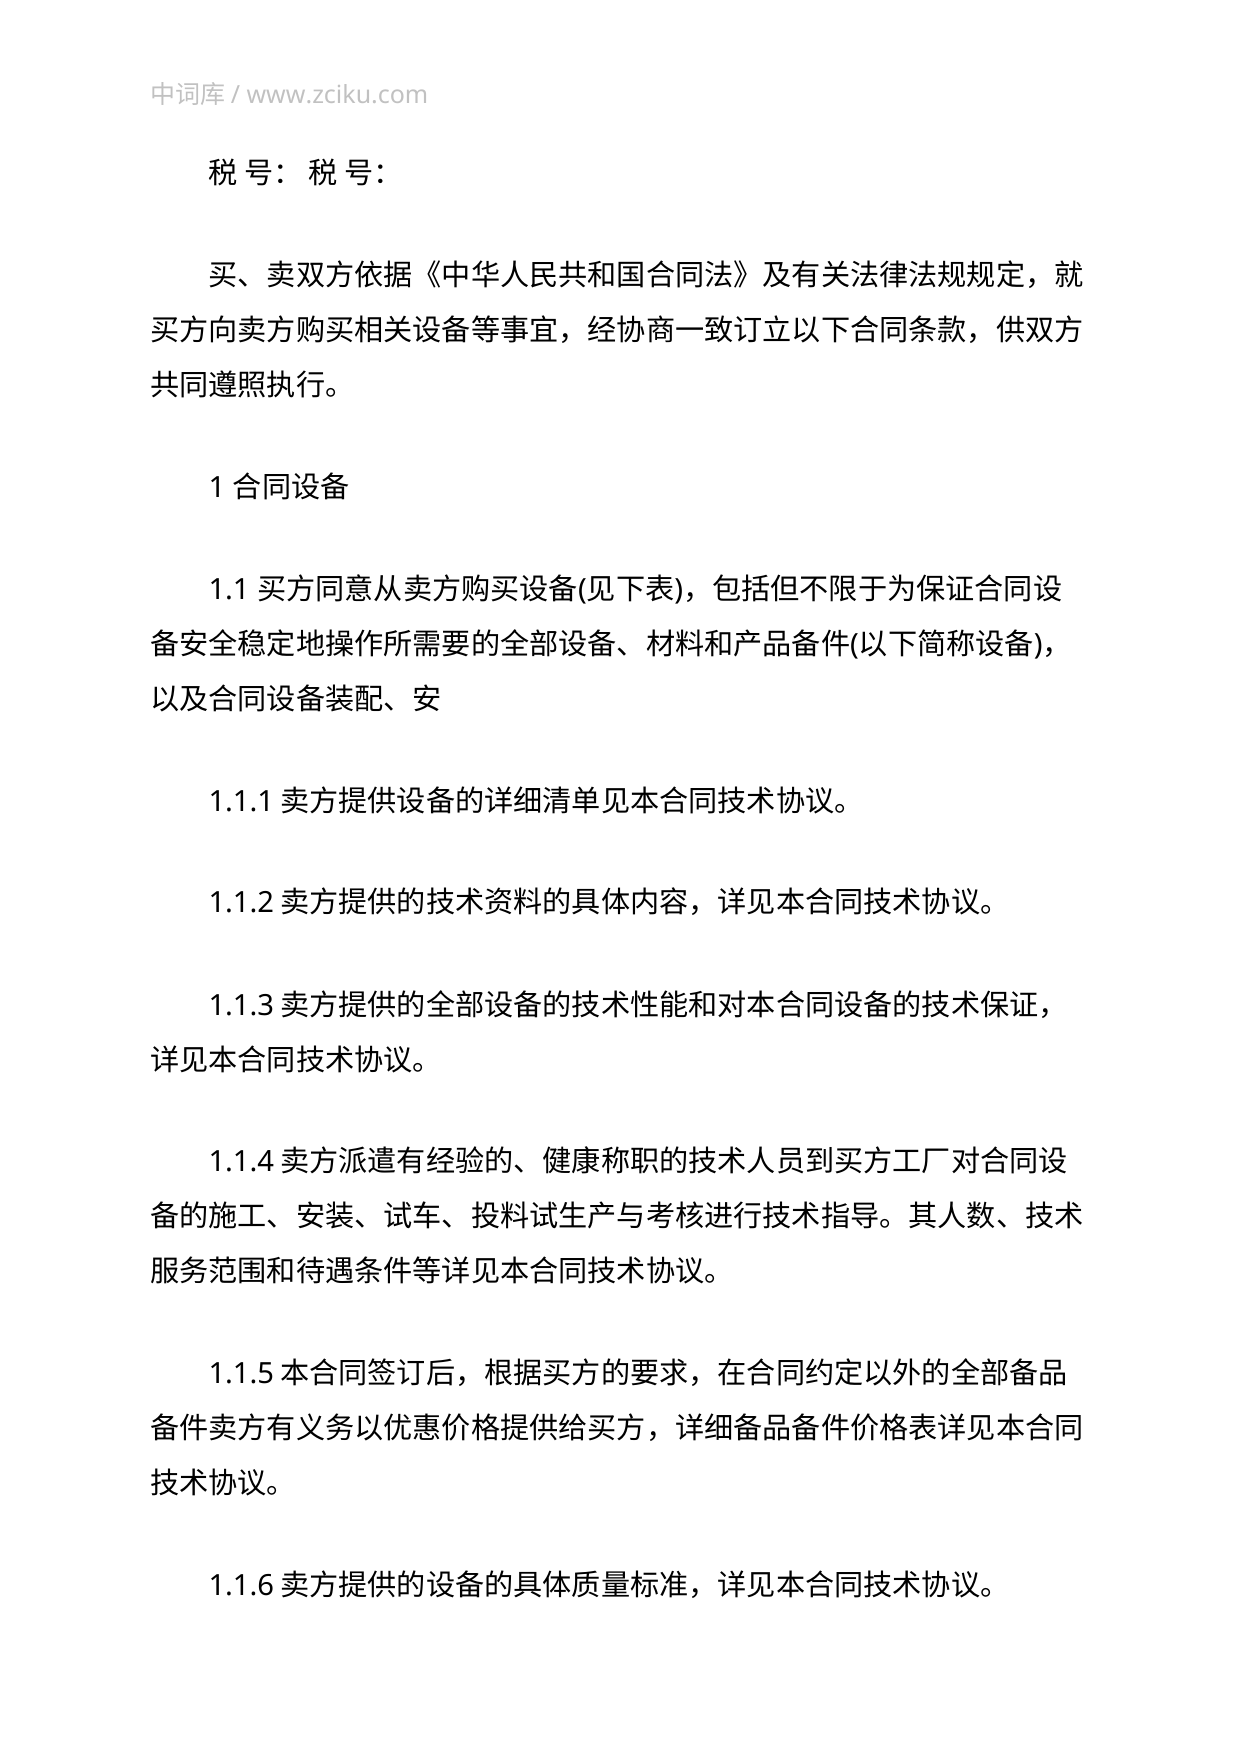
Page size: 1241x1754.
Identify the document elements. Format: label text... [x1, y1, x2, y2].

text 1.1.2卖方提供的技术资料的具体内容，详见本合同技术协议。 [150, 879, 1090, 921]
text 1 合同设备 [150, 463, 1090, 506]
text 1.1.3卖方提供的全部设备的技术性能和对本合同设备的技术保证，详见本合同技术协议。 [150, 981, 1090, 1078]
text 税 号： 税 号： [150, 150, 1090, 192]
text 1.1.6卖方提供的设备的具体质量标准，详见本合同技术协议。 [150, 1561, 1090, 1603]
text 1.1 买方同意从卖方购买设备(见下表)，包括但不限于为保证合同设备安全稳定地操作所需要的全部设备、材料和产品备件(以下简称设备)，以及合同设备装配、安 [150, 565, 1090, 718]
text 1.1.1卖方提供设备的详细清单见本合同技术协议。 [150, 777, 1090, 819]
text 1.1.5本合同签订后，根据买方的要求，在合同约定以外的全部备品备件卖方有义务以优惠价格提供给买方，详细备品备件价格表详见本合同技术协议。 [150, 1349, 1090, 1502]
text 1.1.4卖方派遣有经验的、健康称职的技术人员到买方工厂对合同设备的施工、安装、试车、投料试生产与考核进行技术指导。其人数、技术服务范围和待遇条件等详见本合同技术协议。 [150, 1138, 1090, 1290]
text 买、卖双方依据《中华人民共和国合同法》及有关法律法规规定，就买方向卖方购买相关设备等事宜，经协商一致订立以下合同条款，供双方共同遵照执行。 [150, 252, 1090, 404]
